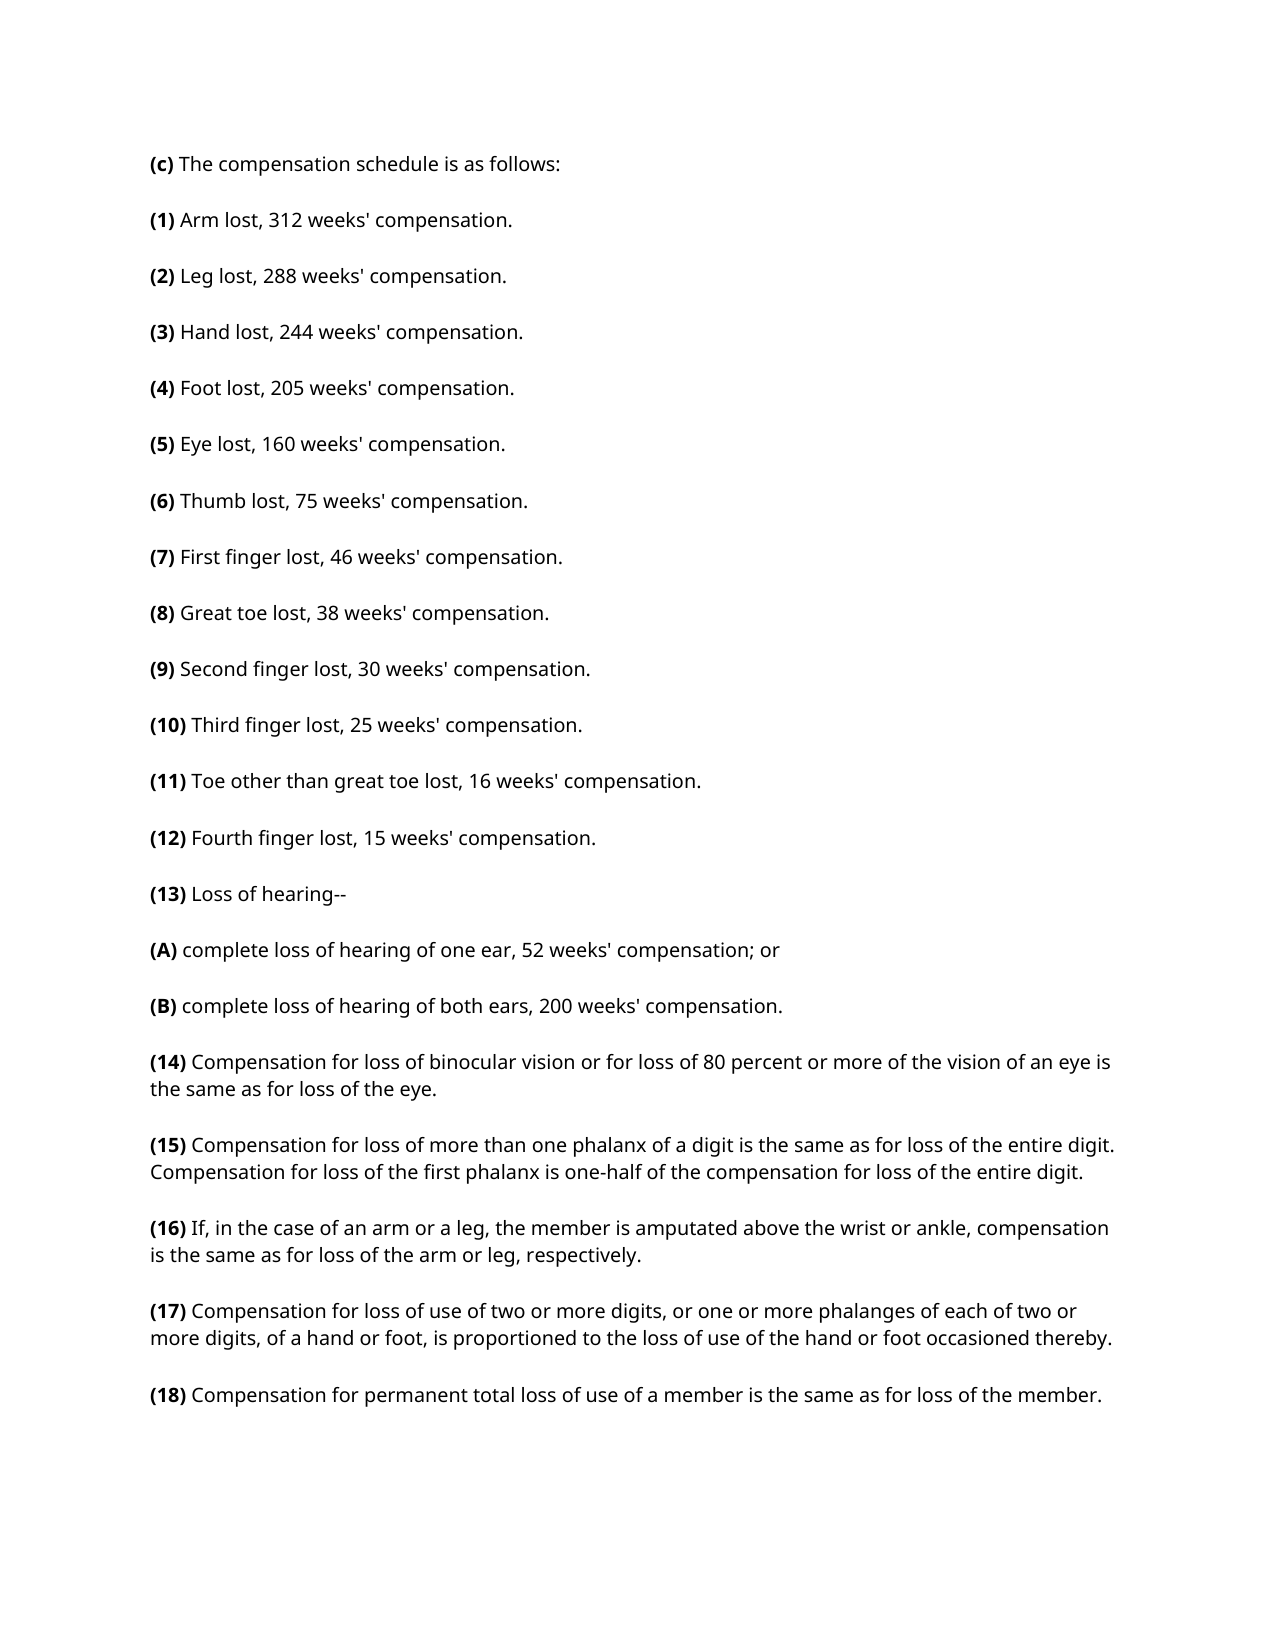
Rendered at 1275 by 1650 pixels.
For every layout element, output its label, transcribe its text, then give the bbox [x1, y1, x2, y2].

text (14) Compensation for loss of binocular vision or for loss of 80 percent or more of the vision of an eye is the same as for loss of the eye. [150, 1048, 1125, 1102]
text (2) Leg lost, 288 weeks' compensation. [150, 262, 1125, 289]
text (10) Third finger lost, 25 weeks' compensation. [150, 711, 1125, 738]
text (18) Compensation for permanent total loss of use of a member is the same as for loss of the member. [150, 1381, 1125, 1408]
text (7) First finger lost, 46 weeks' compensation. [150, 543, 1125, 570]
text (3) Hand lost, 244 weeks' compensation. [150, 318, 1125, 345]
text (6) Thumb lost, 75 weeks' compensation. [150, 487, 1125, 514]
text (5) Eye lost, 160 weeks' compensation. [150, 431, 1125, 458]
text (17) Compensation for loss of use of two or more digits, or one or more phalanges of each of two or more digits, of a hand or foot, is proportioned to the loss of use of the hand or foot occasioned thereby. [150, 1298, 1125, 1352]
text (B) complete loss of hearing of both ears, 200 weeks' compensation. [150, 992, 1125, 1019]
text (12) Fourth finger lost, 15 weeks' compensation. [150, 824, 1125, 851]
text (15) Compensation for loss of more than one phalanx of a digit is the same as for loss of the entire digit. Compensation for loss of the first phalanx is one-half of the compensation for loss of the entire digit. [150, 1131, 1125, 1185]
text (16) If, in the case of an arm or a leg, the member is amputated above the wrist or ankle, compensation is the same as for loss of the arm or leg, respectively. [150, 1214, 1125, 1268]
text (9) Second finger lost, 30 weeks' compensation. [150, 655, 1125, 682]
text (8) Great toe lost, 38 weeks' compensation. [150, 599, 1125, 626]
text (1) Arm lost, 312 weeks' compensation. [150, 206, 1125, 233]
text (11) Toe other than great toe lost, 16 weeks' compensation. [150, 768, 1125, 794]
text (c) The compensation schedule is as follows: [150, 150, 1125, 177]
text (A) complete loss of hearing of one ear, 52 weeks' compensation; or [150, 936, 1125, 963]
text (4) Foot lost, 205 weeks' compensation. [150, 374, 1125, 402]
text (13) Loss of hearing-- [150, 880, 1125, 907]
